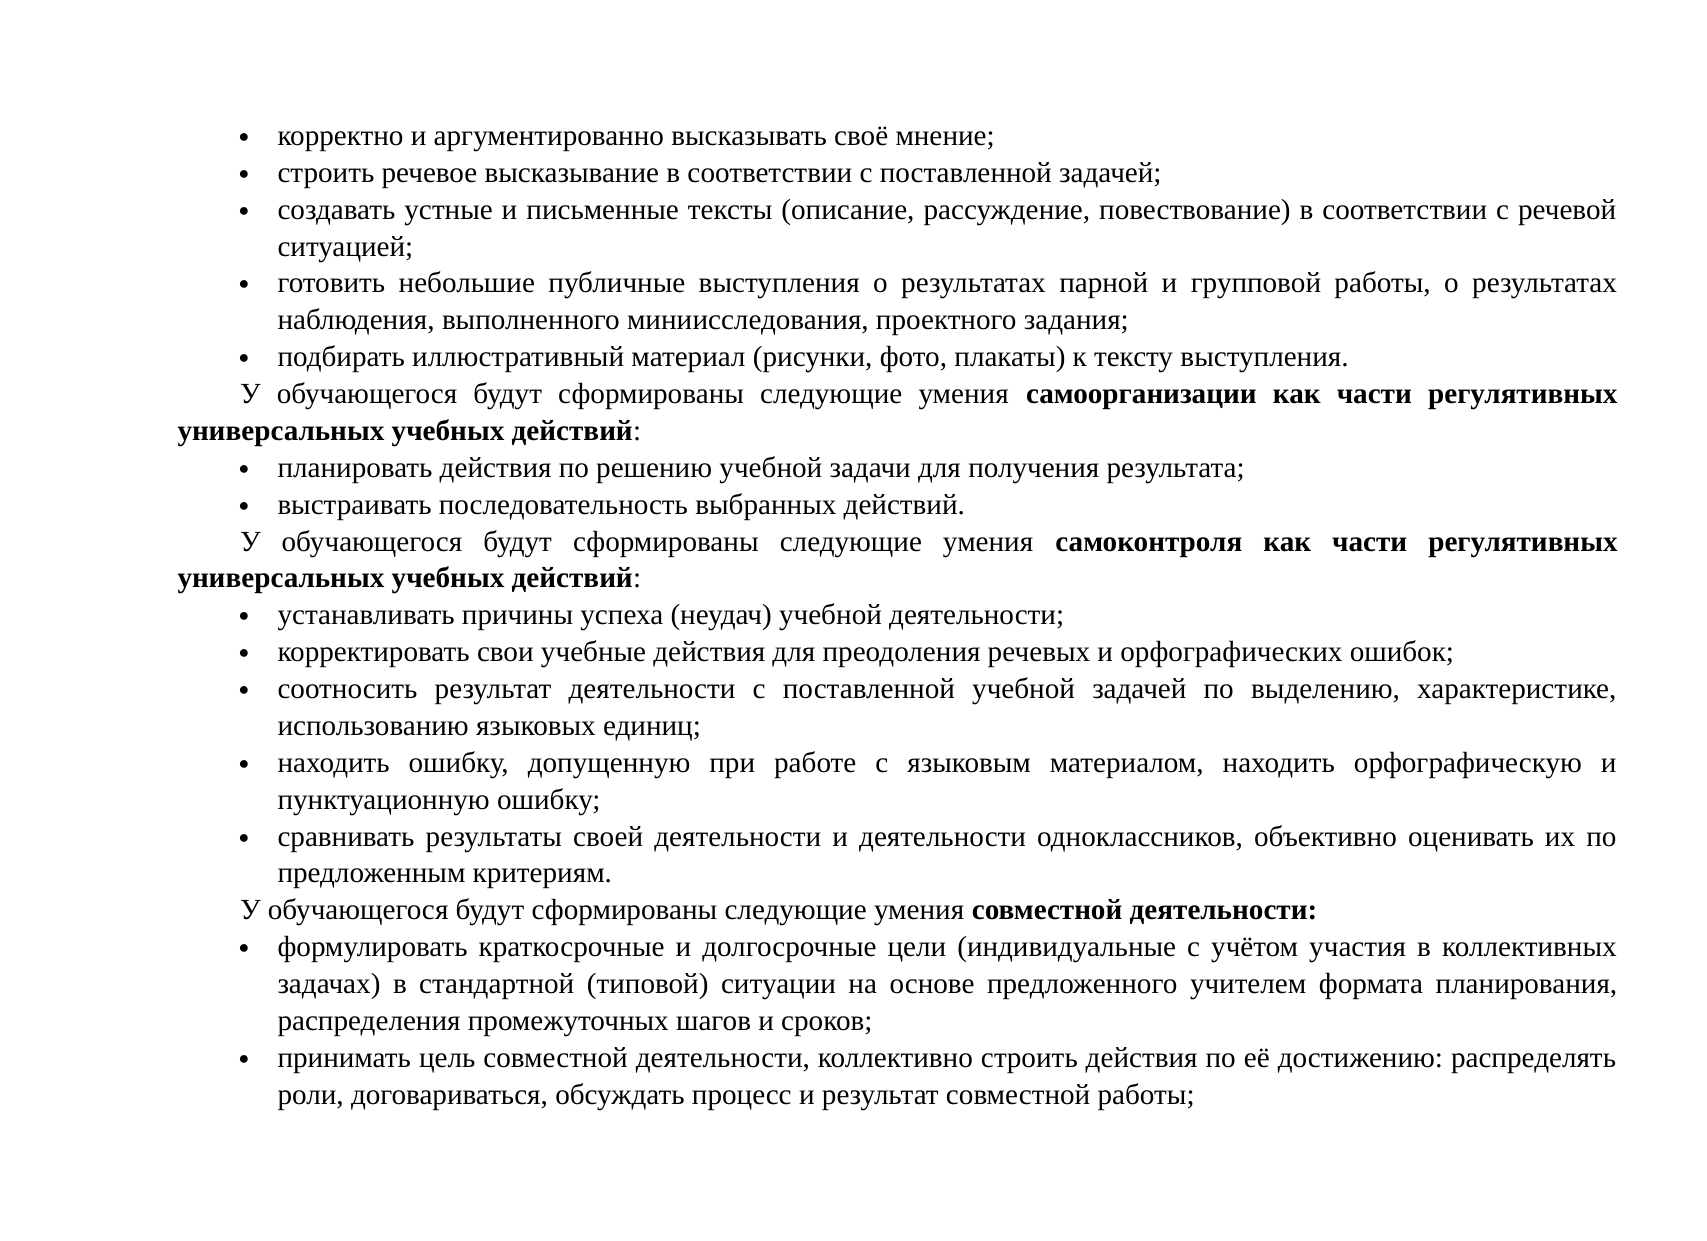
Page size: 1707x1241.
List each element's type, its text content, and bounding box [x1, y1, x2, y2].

list корректно и аргументированно высказывать своё мнение; [240, 118, 1618, 152]
list корректировать свои учебные действия для преодоления речевых и орфографических ошибок; [240, 634, 1618, 668]
list создавать устные и письменные тексты (описание, рассуждение, повествование) в соответствии с речевой ситуацией; [240, 192, 1618, 262]
list находить ошибку, допущенную при работе с языковым материалом, находить орфографическую и пунктуационную ошибку; [240, 745, 1618, 815]
list сравнивать результаты своей деятельности и деятельности одноклассников, объективно оценивать их по предложенным критериям. [240, 819, 1618, 889]
list планировать действия по решению учебной задачи для получения результата; [240, 450, 1618, 483]
text У обучающегося будут сформированы следующие умения совместной деятельности: [177, 892, 1618, 926]
text У обучающегося будут сформированы следующие умения самоконтроля как части регулятивных универсальных учебных действий: [177, 524, 1618, 594]
list принимать цель совместной деятельности, коллективно строить действия по её достижению: распределять роли, договариваться, обсуждать процесс и результат совместной работы; [240, 1040, 1618, 1110]
list готовить небольшие публичные выступления о результатах парной и групповой работы, о результатах наблюдения, выполненного мини­исследования, проектного задания; [240, 266, 1618, 336]
list формулировать краткосрочные и долгосрочные цели (индивидуальные с учётом участия в коллективных задачах) в стандартной (типовой) ситуации на основе предложенного учителем формата планирования, распределения промежуточных шагов и сроков; [240, 929, 1618, 1037]
list строить речевое высказывание в соответствии с поставленной задачей; [240, 155, 1618, 188]
list выстраивать последовательность выбранных действий. [240, 487, 1618, 520]
list устанавливать причины успеха (неудач) учебной деятельности; [240, 597, 1618, 631]
list подбирать иллюстративный материал (рисунки, фото, плакаты) к тексту выступления. [240, 339, 1618, 373]
list соотносить результат деятельности с поставленной учебной задачей по выделению, характеристике, использованию языковых единиц; [240, 671, 1618, 742]
text У обучающегося будут сформированы следующие умения самоорганизации как части регулятивных универсальных учебных действий: [177, 376, 1618, 447]
